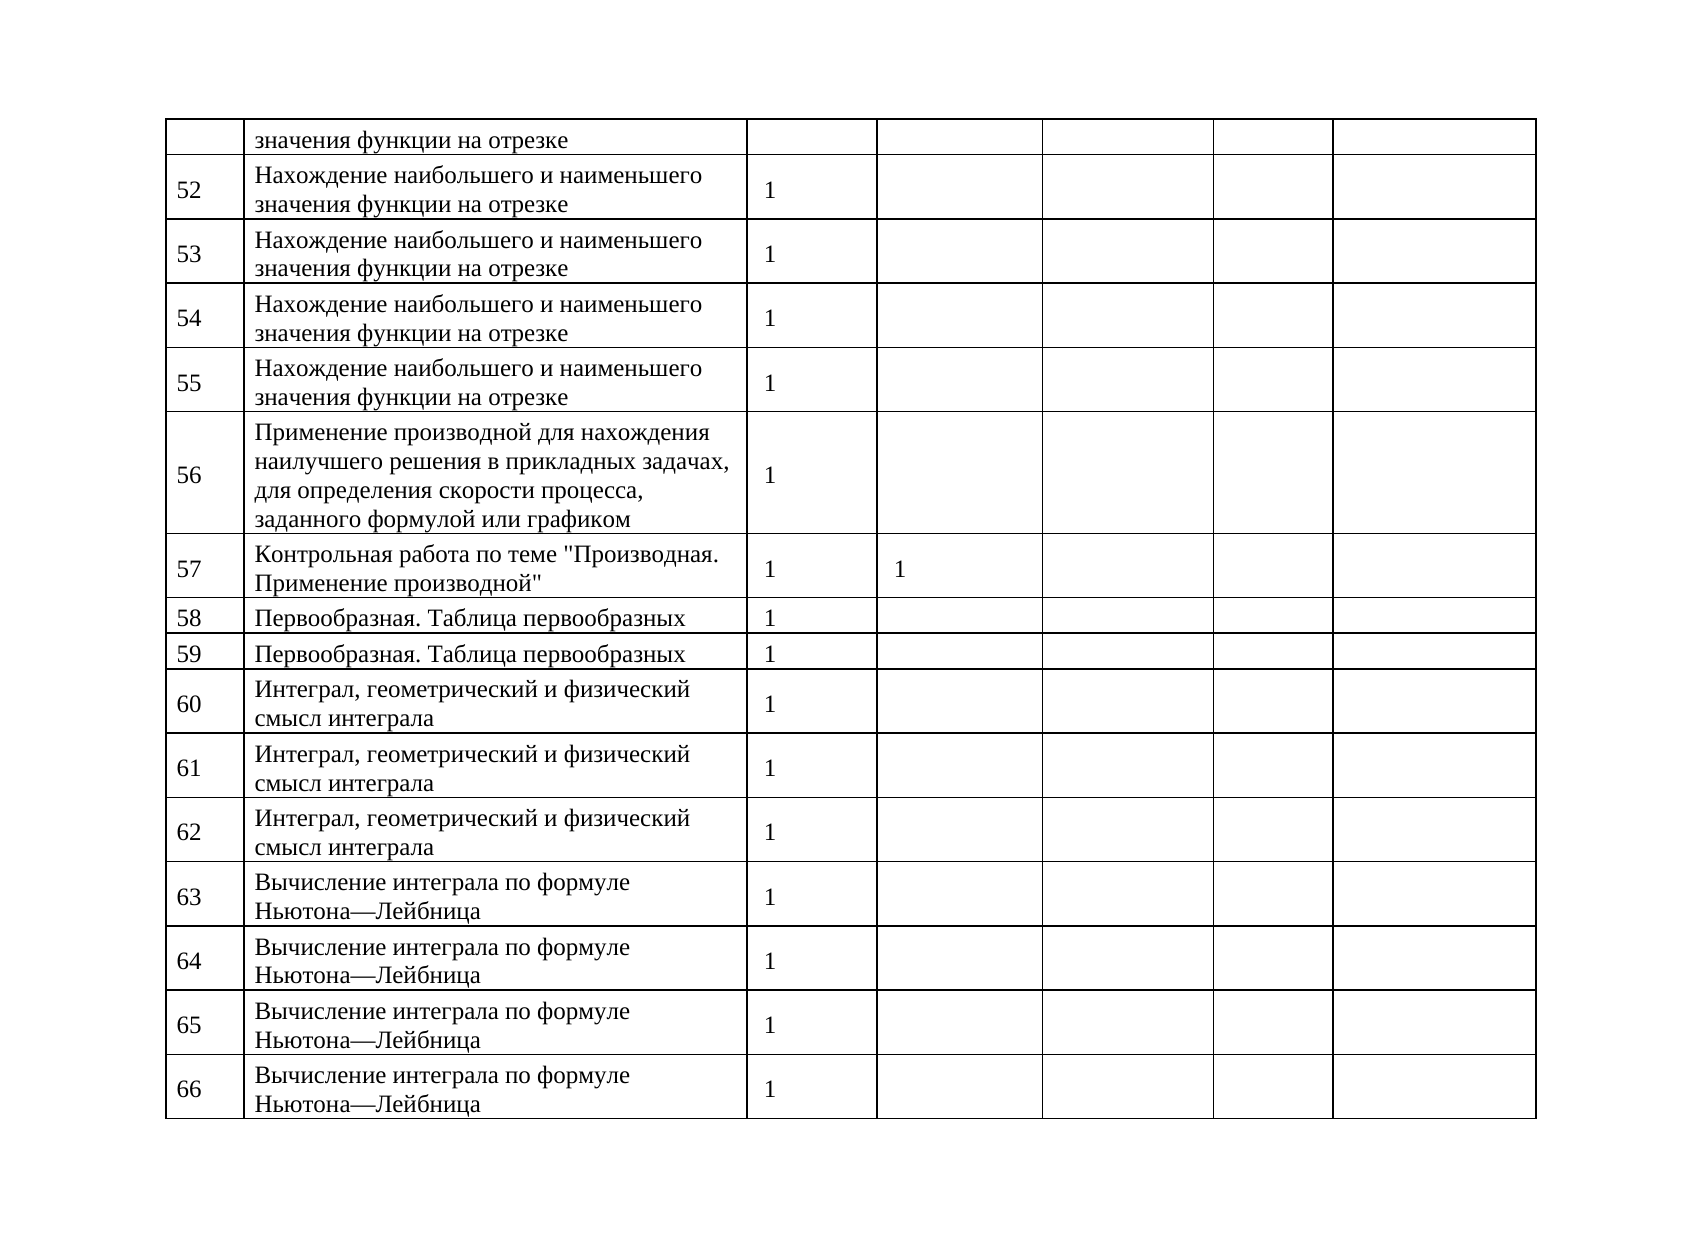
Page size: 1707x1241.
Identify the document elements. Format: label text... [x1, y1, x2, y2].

table_cell [878, 120, 1042, 154]
table_cell [878, 798, 1042, 861]
table_cell [1043, 991, 1213, 1053]
table_cell [1334, 1055, 1535, 1118]
table_cell [1043, 220, 1213, 282]
table_cell [1043, 927, 1213, 989]
table_cell Вычисление интеграла по формуле Ньютона―Лейбница [245, 991, 746, 1053]
table_cell [1334, 634, 1535, 668]
table_cell [1334, 348, 1535, 411]
table_cell [1214, 155, 1332, 218]
table_cell [1214, 284, 1332, 346]
table_cell 1 [748, 120, 876, 154]
table_cell [878, 670, 1042, 732]
table_cell 65 [167, 991, 243, 1053]
table_cell [1334, 155, 1535, 218]
table_cell Интеграл, геометрический и физический смысл интеграла [245, 734, 746, 796]
table_cell 60 [167, 670, 243, 732]
table_cell 1 [748, 220, 876, 282]
table_cell [1043, 798, 1213, 861]
table_cell [1043, 534, 1213, 597]
table_cell Вычисление интеграла по формуле Ньютона―Лейбница [245, 1055, 746, 1118]
table_cell [878, 862, 1042, 925]
table_cell [1334, 120, 1535, 154]
table_cell 1 [748, 734, 876, 796]
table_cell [245, 220, 746, 282]
table_cell Первообразная. Таблица первообразных [245, 634, 746, 668]
table_cell Контрольная работа по теме "Производная. Применение производной" [245, 534, 746, 597]
table_cell 53 [167, 220, 243, 282]
table_cell [878, 634, 1042, 668]
table_cell [1334, 798, 1535, 861]
table_cell 59 [167, 634, 243, 668]
table_cell [1214, 598, 1332, 632]
table_cell [1214, 1055, 1332, 1118]
table_cell [1334, 734, 1535, 796]
table_cell [878, 412, 1042, 532]
table_cell Применение производной для нахождения наилучшего решения в прикладных задачах, для определения скорости процесса, заданного формулой или графиком [245, 412, 746, 532]
table_cell [878, 1055, 1042, 1118]
table_cell 1 [748, 284, 876, 346]
table_cell [878, 155, 1042, 218]
table_cell 1 [748, 991, 876, 1053]
table_cell [878, 927, 1042, 989]
table_cell 52 [167, 155, 243, 218]
table_cell Интеграл, геометрический и физический смысл интеграла [245, 798, 746, 861]
table_cell [1043, 1055, 1213, 1118]
table_cell [1334, 412, 1535, 532]
table_cell [1214, 734, 1332, 796]
table_cell 1 [748, 598, 876, 632]
table_cell [1334, 534, 1535, 597]
table_cell 64 [167, 927, 243, 989]
table_cell [1214, 634, 1332, 668]
table_cell 51 [167, 120, 243, 154]
table_cell [1214, 927, 1332, 989]
table_cell 54 [167, 284, 243, 346]
table_cell Вычисление интеграла по формуле Ньютона―Лейбница [245, 862, 746, 925]
table_cell 1 [748, 634, 876, 668]
table_cell 1 [748, 348, 876, 411]
table_cell [878, 220, 1042, 282]
table_cell [1214, 798, 1332, 861]
table_cell [1214, 220, 1332, 282]
table_cell 56 [167, 412, 243, 532]
table_cell 62 [167, 798, 243, 861]
table_cell [878, 991, 1042, 1053]
table_cell [1214, 534, 1332, 597]
table_cell [1043, 670, 1213, 732]
table_cell 1 [748, 670, 876, 732]
table_cell Интеграл, геометрический и физический смысл интеграла [245, 670, 746, 732]
table_cell [1043, 598, 1213, 632]
table_cell Нахождение наибольшего и наименьшего значения функции на отрезке [245, 348, 746, 411]
table_cell [1214, 412, 1332, 532]
table_cell [878, 348, 1042, 411]
table_cell [1334, 991, 1535, 1053]
table_cell 57 [167, 534, 243, 597]
table_cell Первообразная. Таблица первообразных [245, 598, 746, 632]
table_cell [1043, 634, 1213, 668]
table_cell 1 [748, 798, 876, 861]
table_cell [1334, 598, 1535, 632]
table_cell 55 [167, 348, 243, 411]
table_cell 1 [748, 155, 876, 218]
table_cell 61 [167, 734, 243, 796]
table_cell 58 [167, 598, 243, 632]
table_cell 1 [878, 534, 1042, 597]
table_cell [1214, 670, 1332, 732]
table_cell [1043, 412, 1213, 532]
table_cell [1334, 284, 1535, 346]
table_cell [1334, 220, 1535, 282]
table_cell 1 [748, 534, 876, 597]
table_cell 66 [167, 1055, 243, 1118]
table_cell 1 [748, 1055, 876, 1118]
table_cell [1043, 155, 1213, 218]
table_cell [1214, 348, 1332, 411]
table_cell [878, 284, 1042, 346]
table_cell 1 [748, 927, 876, 989]
table_cell 1 [748, 412, 876, 532]
table_cell [1043, 120, 1213, 154]
table_cell [878, 598, 1042, 632]
table_cell Нахождение наибольшего и наименьшего значения функции на отрезке [245, 284, 746, 346]
table_cell [1334, 670, 1535, 732]
table_cell [1334, 862, 1535, 925]
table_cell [245, 120, 746, 154]
table_cell Вычисление интеграла по формуле Ньютона―Лейбница [245, 927, 746, 989]
table_cell [1043, 348, 1213, 411]
table_cell 63 [167, 862, 243, 925]
table_cell [1214, 120, 1332, 154]
table_cell [1214, 991, 1332, 1053]
table_cell [1214, 862, 1332, 925]
table_cell [1043, 734, 1213, 796]
table_cell 1 [748, 862, 876, 925]
table_cell [1043, 862, 1213, 925]
table_cell [1334, 927, 1535, 989]
table_cell [1043, 284, 1213, 346]
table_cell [245, 155, 746, 218]
table_cell [878, 734, 1042, 796]
